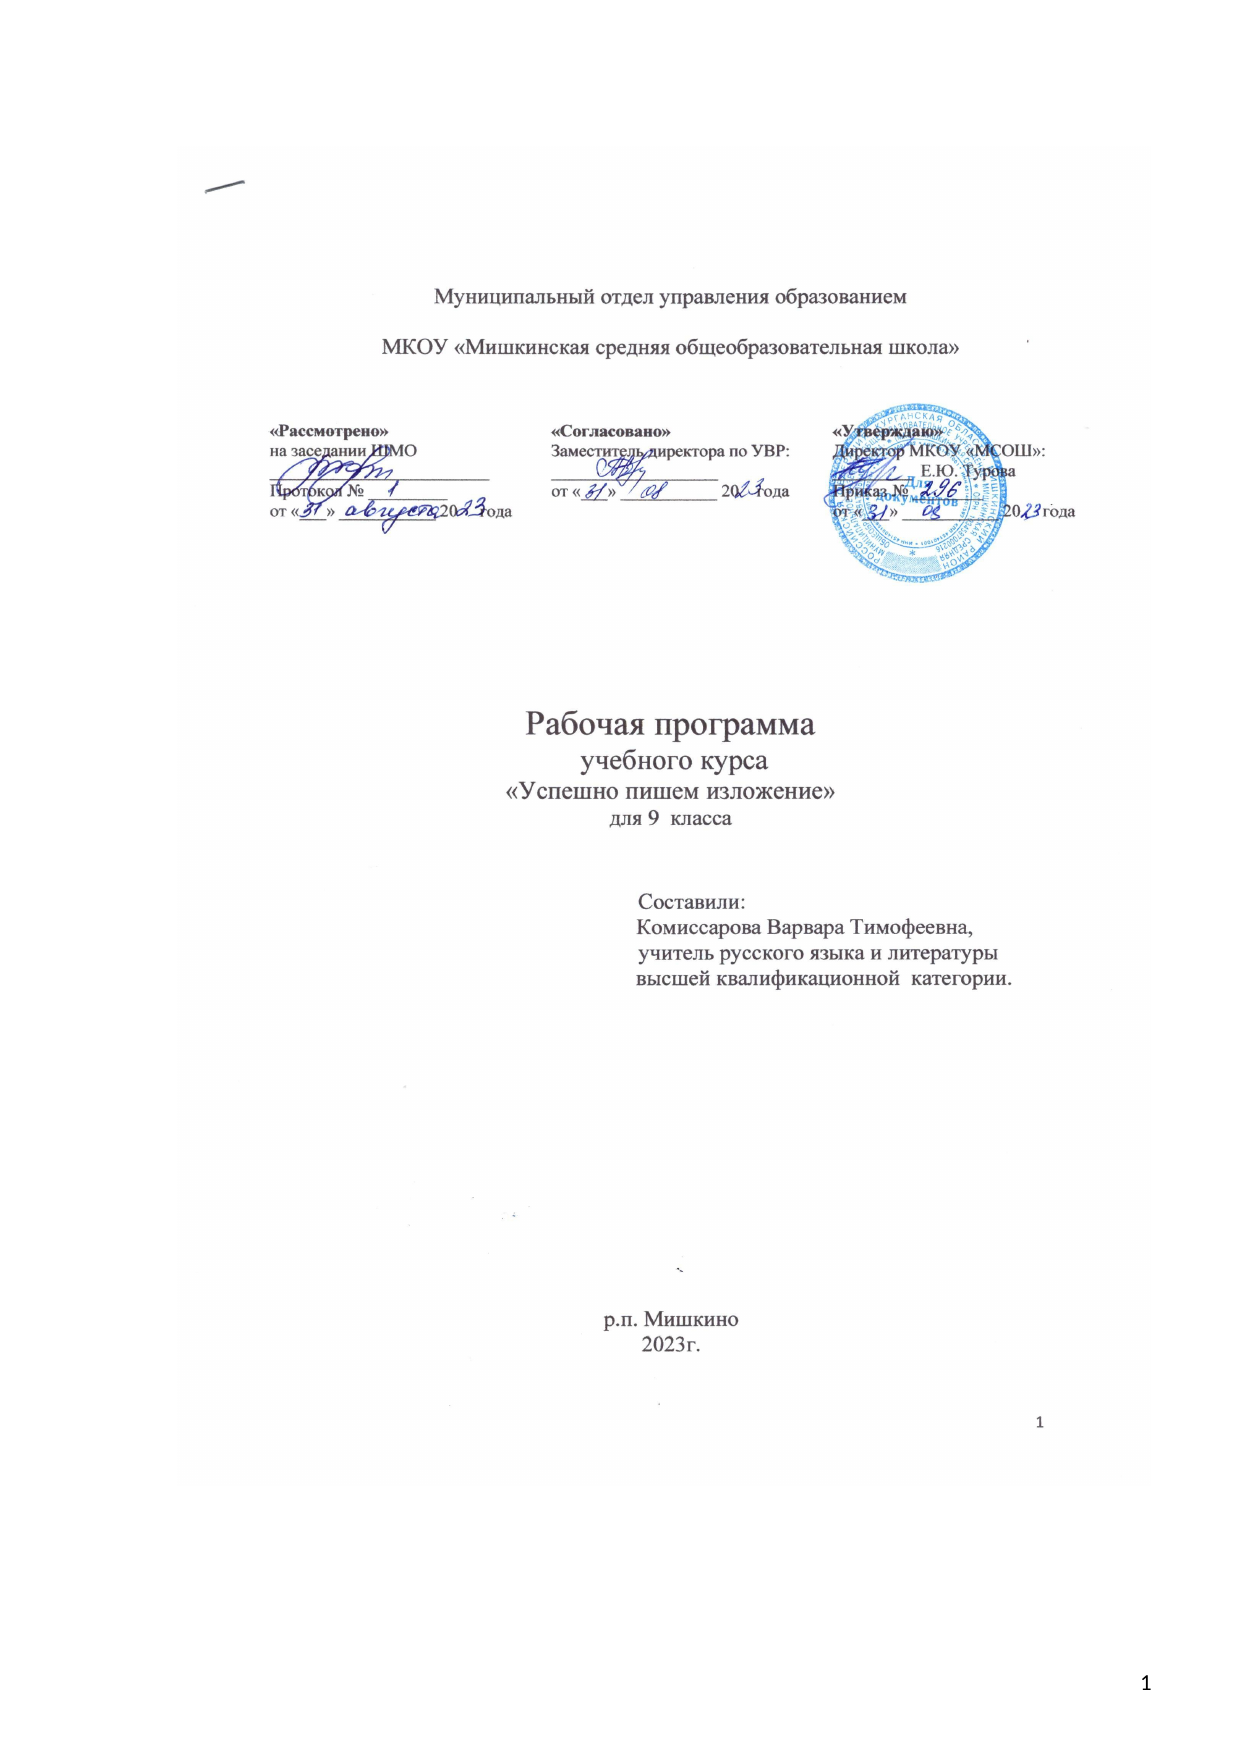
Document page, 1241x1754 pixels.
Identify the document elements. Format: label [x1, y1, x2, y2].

picture [177, 146, 1152, 1486]
